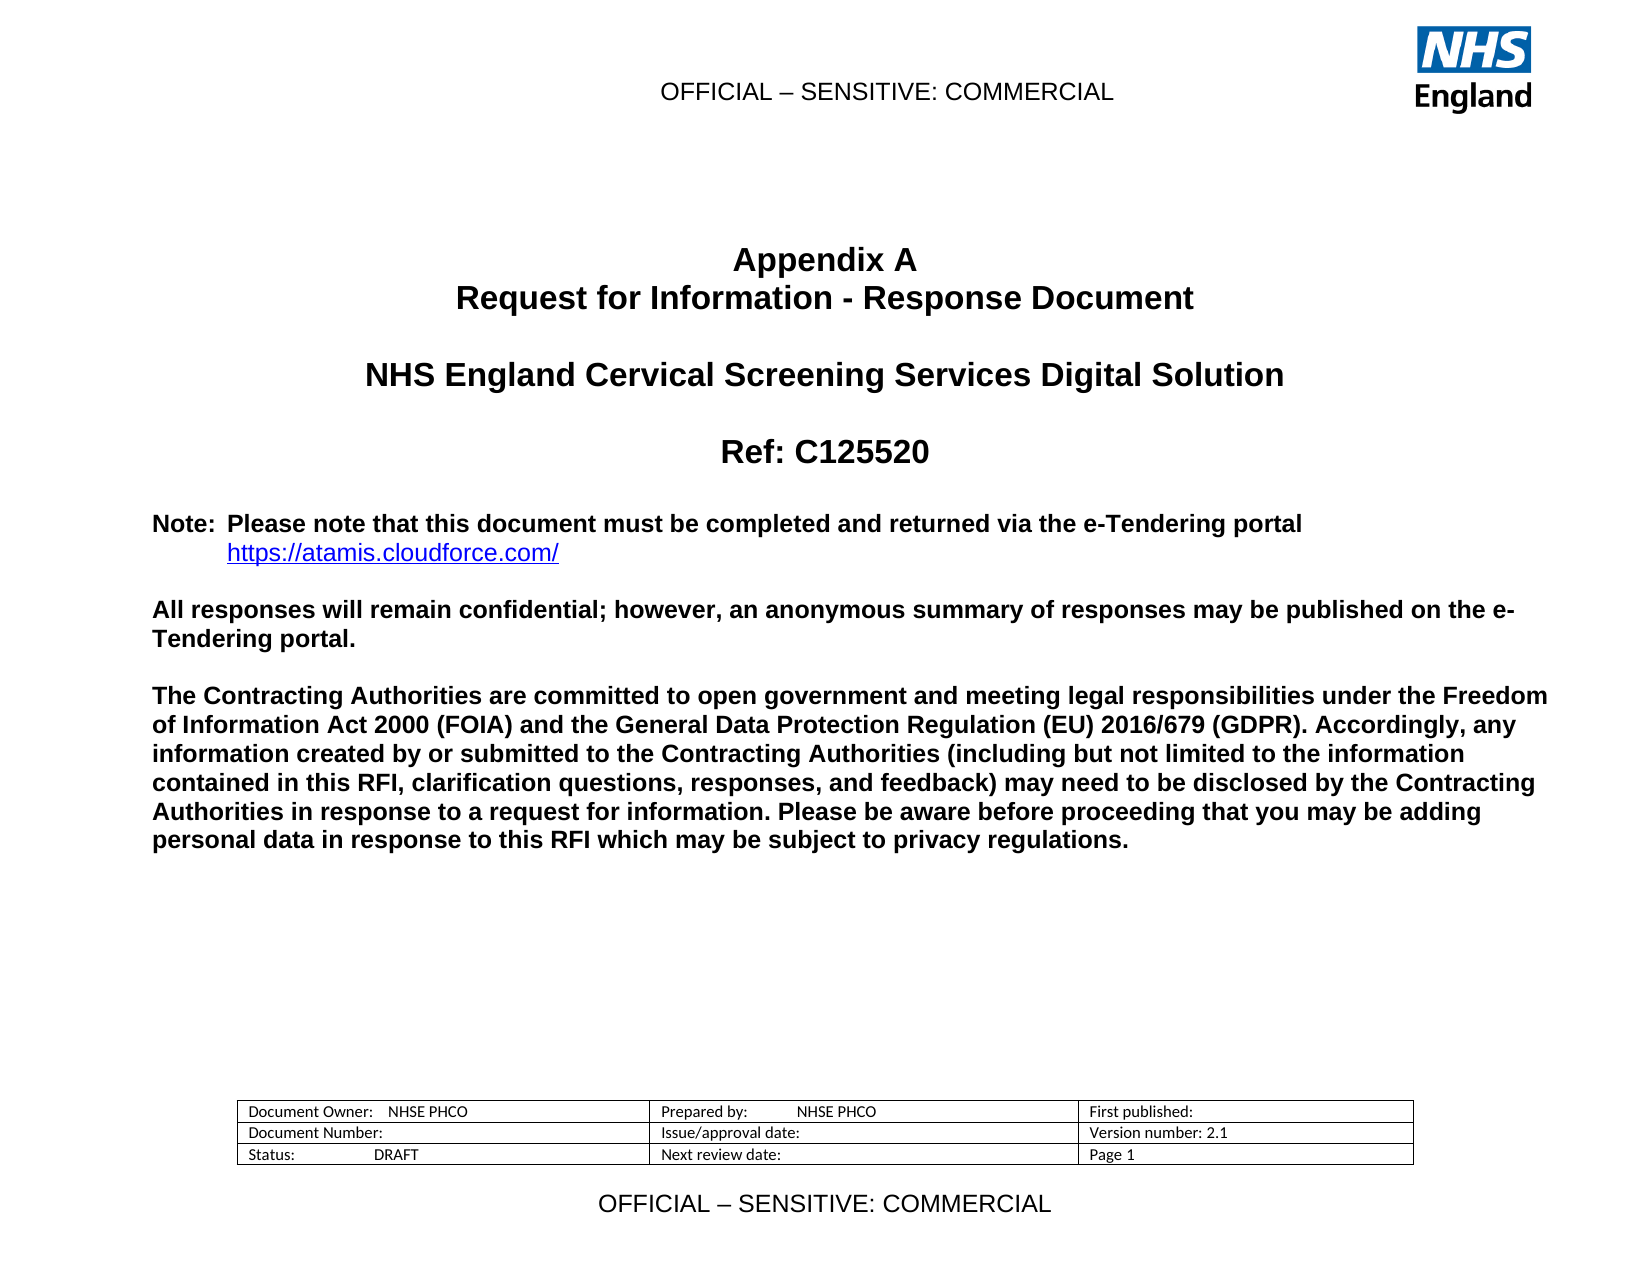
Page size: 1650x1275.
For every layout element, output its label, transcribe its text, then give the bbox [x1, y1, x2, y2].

text Appendix A [77, 240, 1573, 278]
picture [1415, 26, 1532, 114]
text NHS England Cervical Screening Services Digital Solution [77, 355, 1573, 394]
text All responses will remain confidential; however, an anonymous summary of responses may be published on the e-Tendering portal. [77, 595, 1573, 653]
text The Contracting Authorities are committed to open government and meeting legal responsibilities under the Freedom of Information Act 2000 (FOIA) and the General Data Protection Regulation (EU) 2016/679 (GDPR). Accordingly, any information created by or submitted to the Contracting Authorities (including but not limited to the information contained in this RFI, clarification questions, responses, and feedback) may need to be disclosed by the Contracting Authorities in response to a request for information. Please be aware before proceeding that you may be adding personal data in response to this RFI which may be subject to privacy regulations. [77, 681, 1573, 854]
text Note: Please note that this document must be completed and returned via the e-Tendering portal https://atamis.cloudforce.com/ [152, 509, 1573, 566]
text Ref: C125520 [77, 432, 1573, 471]
text Request for Information - Response Document [77, 278, 1573, 317]
